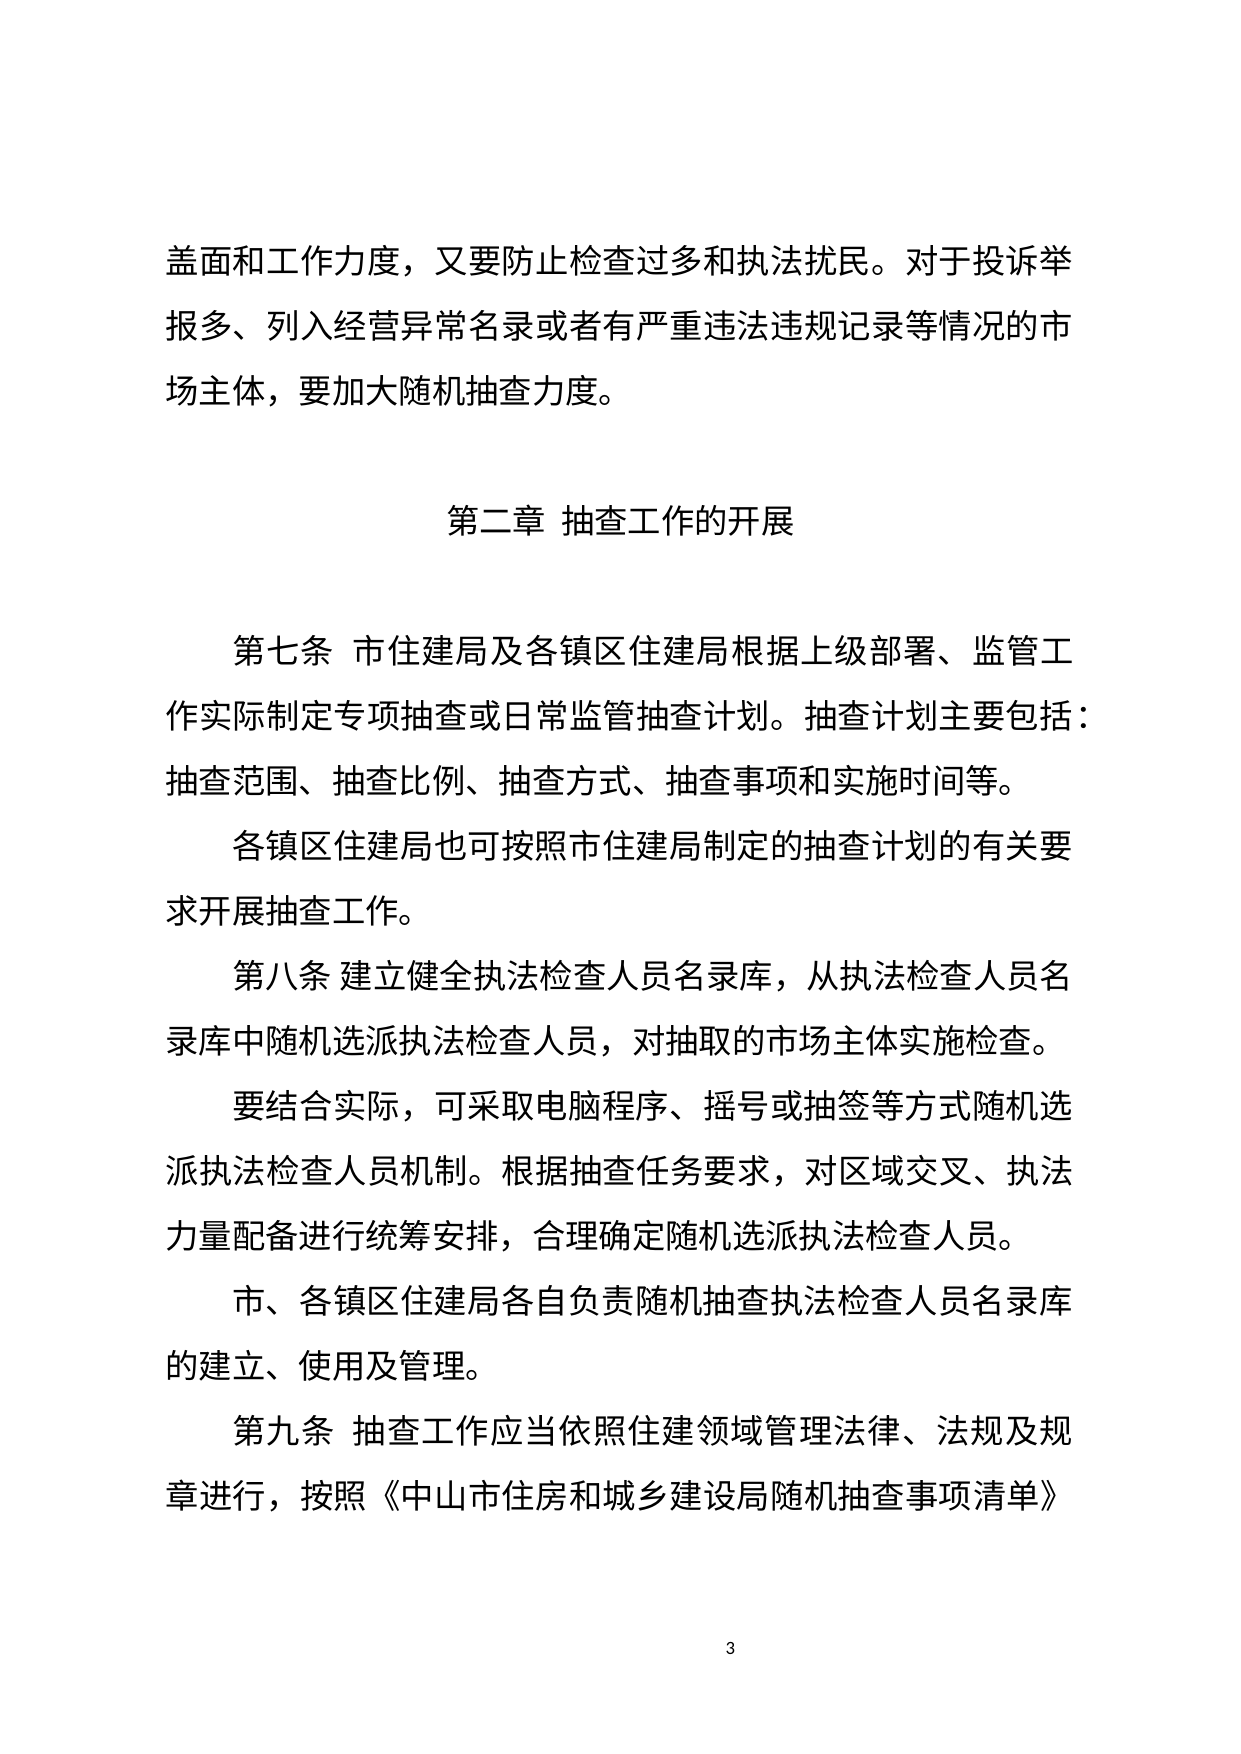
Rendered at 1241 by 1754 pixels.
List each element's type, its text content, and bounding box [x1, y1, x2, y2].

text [165, 227, 1075, 422]
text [165, 1397, 1075, 1527]
text 要结合实际，可采取电脑程序、摇号或抽签等方式随机选派执法检查人员机制。根据抽查任务要求，对区域交叉、执法力量配备进行统筹安排，合理确定随机选派执法检查人员。 [165, 1072, 1075, 1267]
text 第七条 市住建局及各镇区住建局根据上级部署、监管工作实际制定专项抽查或日常监管抽查计划。抽查计划主要包括：抽查范围、抽查比例、抽查方式、抽查事项和实施时间等。 [165, 617, 1075, 812]
text 第八条 建立健全执法检查人员名录库，从执法检查人员名录库中随机选派执法检查人员，对抽取的市场主体实施检查。 [165, 942, 1075, 1072]
text 第二章 抽查工作的开展 [165, 487, 1075, 552]
text 市、各镇区住建局各自负责随机抽查执法检查人员名录库的建立、使用及管理。 [165, 1267, 1075, 1397]
text 各镇区住建局也可按照市住建局制定的抽查计划的有关要求开展抽查工作。 [165, 812, 1075, 942]
